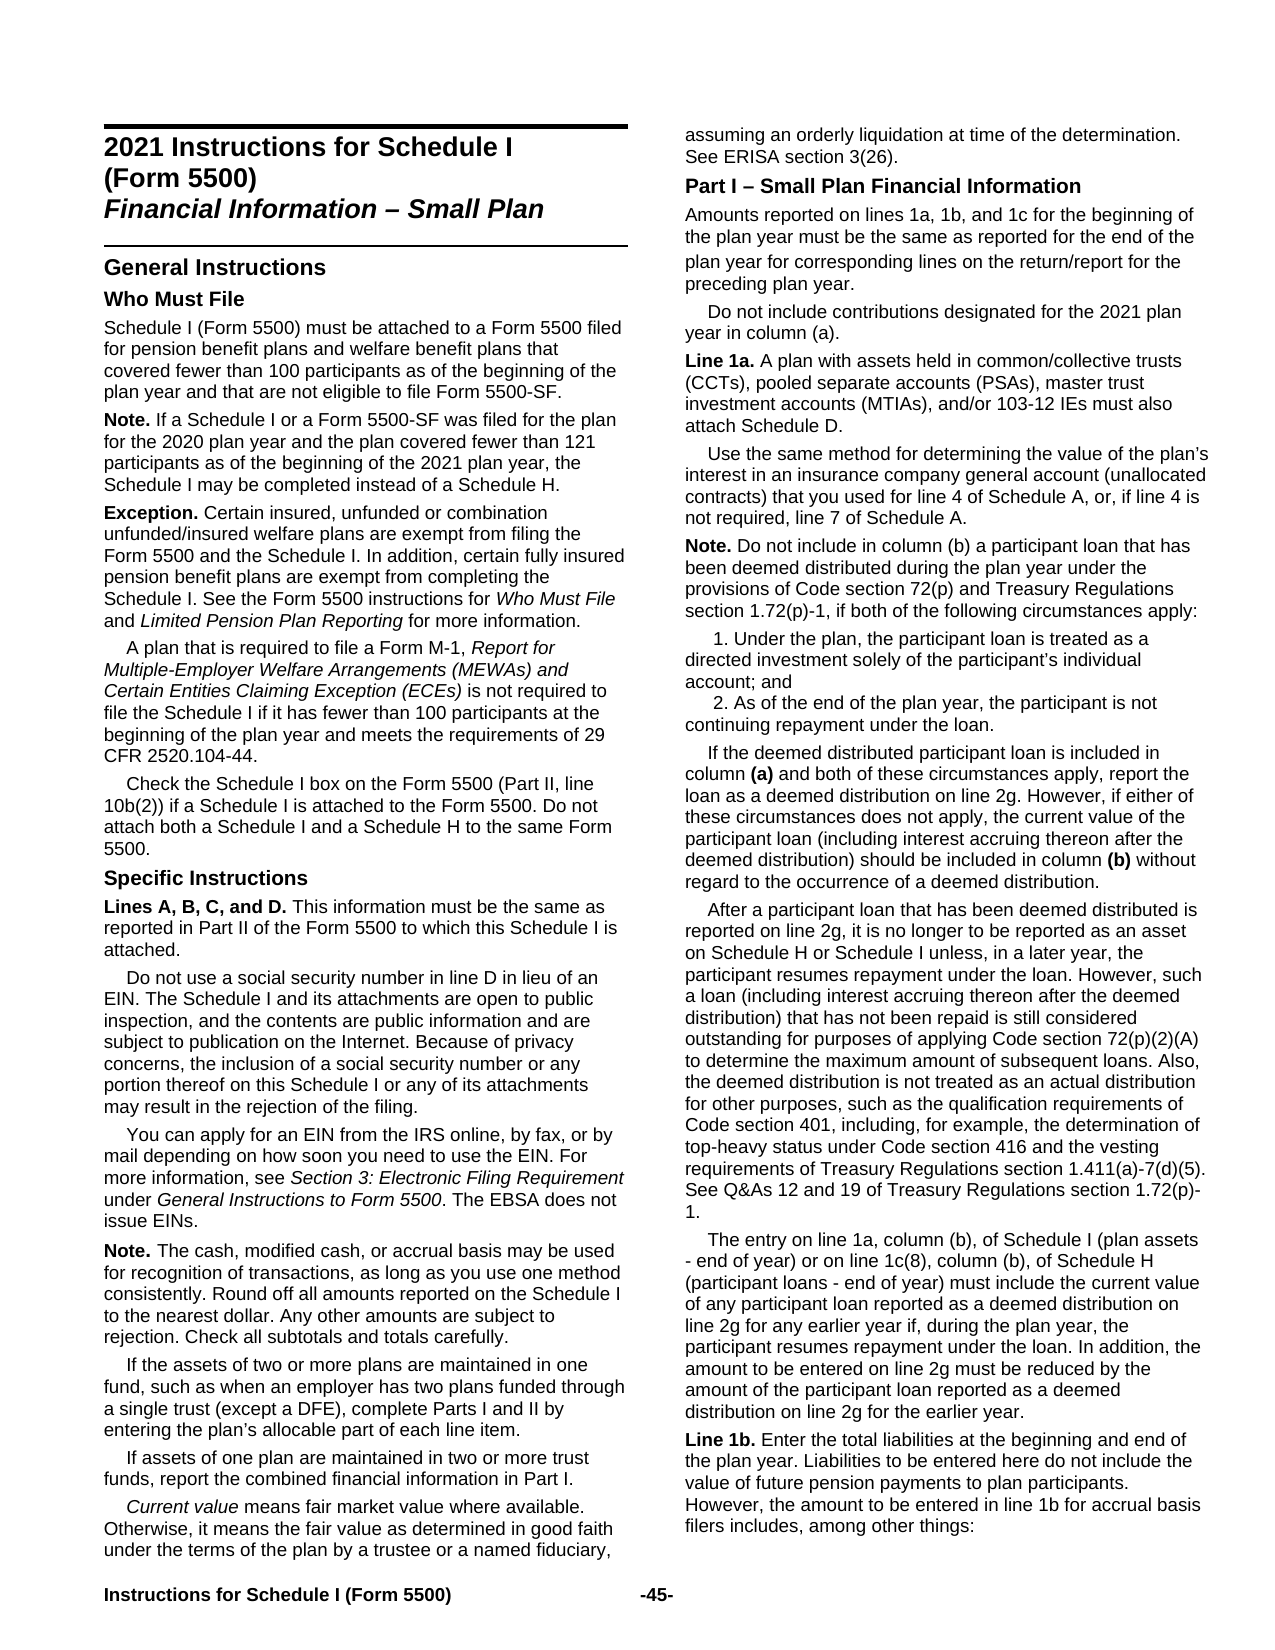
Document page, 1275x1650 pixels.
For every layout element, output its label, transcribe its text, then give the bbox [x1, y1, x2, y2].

text 2. As of the end of the plan year, the participant is not continuing repayment under the loan. [685, 692, 1209, 735]
text Schedule I (Form 5500) must be attached to a Form 5500 filed for pension benefit plans and welfare benefit plans that covered fewer than 100 participants as of the beginning of the plan year and that are not eligible to file Form 5500-SF. [103, 317, 628, 403]
text Use the same method for determining the value of the plan’s interest in an insurance company general account (unallocated contracts) that you used for line 4 of Schedule A, or, if line 4 is not required, line 7 of Schedule A. [685, 442, 1209, 529]
text 2021 Instructions for Schedule I [103, 125, 628, 162]
text If assets of one plan are maintained in two or more trust funds, report the combined financial information in Part I. [103, 1447, 628, 1490]
text Exception. Certain insured, unfunded or combination unfunded/insured welfare plans are exempt from filing the Form 5500 and the Schedule I. In addition, certain fully insured pension benefit plans are exempt from completing the Schedule I. See the Form 5500 instructions for Who Must File and Limited Pension Plan Reporting for more information. [103, 502, 628, 631]
text Current value means fair market value where available. Otherwise, it means the fair value as determined in good faith under the terms of the plan by a trustee or a named fiduciary, assuming an orderly liquidation at time of the determination. See ERISA section 3(26). [685, 124, 1209, 167]
text The entry on line 1a, column (b), of Schedule I (plan assets - end of year) or on line 1c(8), column (b), of Schedule H (participant loans - end of year) must include the current value of any participant loan reported as a deemed distribution on line 2g for any earlier year if, during the plan year, the participant resumes repayment under the loan. In addition, the amount to be entered on line 2g must be reduced by the amount of the participant loan reported as a deemed distribution on line 2g for the earlier year. [685, 1228, 1209, 1422]
text Current value means fair market value where available. Otherwise, it means the fair value as determined in good faith under the terms of the plan by a trustee or a named fiduciary, assuming an orderly liquidation at time of the determination. See ERISA section 3(26). [103, 1496, 628, 1561]
text If the deemed distributed participant loan is included in column (a) and both of these circumstances apply, report the loan as a deemed distribution on line 2g. However, if either of these circumstances does not apply, the current value of the participant loan (including interest accruing thereon after the deemed distribution) should be included in column (b) without regard to the occurrence of a deemed distribution. [685, 741, 1209, 892]
text Note. The cash, modified cash, or accrual basis may be used for recognition of transactions, as long as you use one method consistently. Round off all amounts reported on the Schedule I to the nearest dollar. Any other amounts are subject to rejection. Check all subtotals and totals carefully. [103, 1238, 628, 1348]
text Part I – Small Plan Financial Information [685, 174, 1209, 198]
text You can apply for an EIN from the IRS online, by fax, or by mail depending on how soon you need to use the EIN. For more information, see Section 3: Electronic Filing Requirement under General Instructions to Form 5500. The EBSA does not issue EINs. [103, 1124, 628, 1231]
text Amounts reported on lines 1a, 1b, and 1c for the beginning of the plan year must be the same as reported for the end of the [685, 204, 1209, 247]
text Do not include contributions designated for the 2021 plan year in column (a). [685, 301, 1209, 344]
text Line 1b. Enter the total liabilities at the beginning and end of the plan year. Liabilities to be entered here do not include the value of future pension payments to plan participants. However, the amount to be entered in line 1b for accrual basis filers includes, among other things: [685, 1429, 1209, 1536]
text plan year for corresponding lines on the return/report for the preceding plan year. [685, 251, 1209, 294]
text Who Must File [103, 286, 628, 310]
text General Instructions [103, 254, 628, 280]
text If the assets of two or more plans are maintained in one fund, such as when an employer has two plans funded through a single trust (except a DFE), complete Parts I and II by entering the plan’s allocable part of each line item. [103, 1354, 628, 1440]
text Note. If a Schedule I or a Form 5500-SF was filed for the plan for the 2020 plan year and the plan covered fewer than 121 participants as of the beginning of the 2021 plan year, the Schedule I may be completed instead of a Schedule H. [103, 409, 628, 495]
text 1. Under the plan, the participant loan is treated as a directed investment solely of the participant’s individual account; and [685, 627, 1209, 692]
text Do not use a social security number in line D in lieu of an EIN. The Schedule I and its attachments are open to public inspection, and the contents are public information and are subject to publication on the Internet. Because of privacy concerns, the inclusion of a social security number or any portion thereof on this Schedule I or any of its attachments may result in the rejection of the filing. [103, 966, 628, 1117]
text (Form 5500) [103, 162, 628, 193]
text A plan that is required to file a Form M-1, Report for Multiple-Employer Welfare Arrangements (MEWAs) and Certain Entities Claiming Exception (ECEs) is not required to file the Schedule I if it has fewer than 100 participants at the beginning of the plan year and meets the requirements of 29 CFR 2520.104-44. [103, 637, 628, 767]
text Check the Schedule I box on the Form 5500 (Part II, line 10b(2)) if a Schedule I is attached to the Form 5500. Do not attach both a Schedule I and a Schedule H to the same Form 5500. [103, 773, 628, 859]
text Lines A, B, C, and D. This information must be the same as reported in Part II of the Form 5500 to which this Schedule I is attached. [103, 896, 628, 960]
text Note. Do not include in column (b) a participant loan that has been deemed distributed during the plan year under the provisions of Code section 72(p) and Treasury Regulations section 1.72(p)-1, if both of the following circumstances apply: [685, 535, 1209, 621]
text After a participant loan that has been deemed distributed is reported on line 2g, it is no longer to be reported as an asset on Schedule H or Schedule I unless, in a later year, the participant resumes repayment under the loan. However, such a loan (including interest accruing thereon after the deemed distribution) that has not been repaid is still considered outstanding for purposes of applying Code section 72(p)(2)(A) to determine the maximum amount of subsequent loans. Also, the deemed distribution is not treated as an actual distribution for other purposes, such as the qualification requirements of Code section 401, including, for example, the determination of top-heavy status under Code section 416 and the vesting requirements of Treasury Regulations section 1.411(a)-7(d)(5). See Q&As 12 and 19 of Treasury Regulations section 1.72(p)-1. [685, 899, 1209, 1222]
text Specific Instructions [103, 865, 628, 889]
text Line 1a. A plan with assets held in common/collective trusts (CCTs), pooled separate accounts (PSAs), master trust investment accounts (MTIAs), and/or 103-12 IEs must also attach Schedule D. [685, 350, 1209, 436]
text Financial Information – Small Plan [103, 193, 628, 229]
